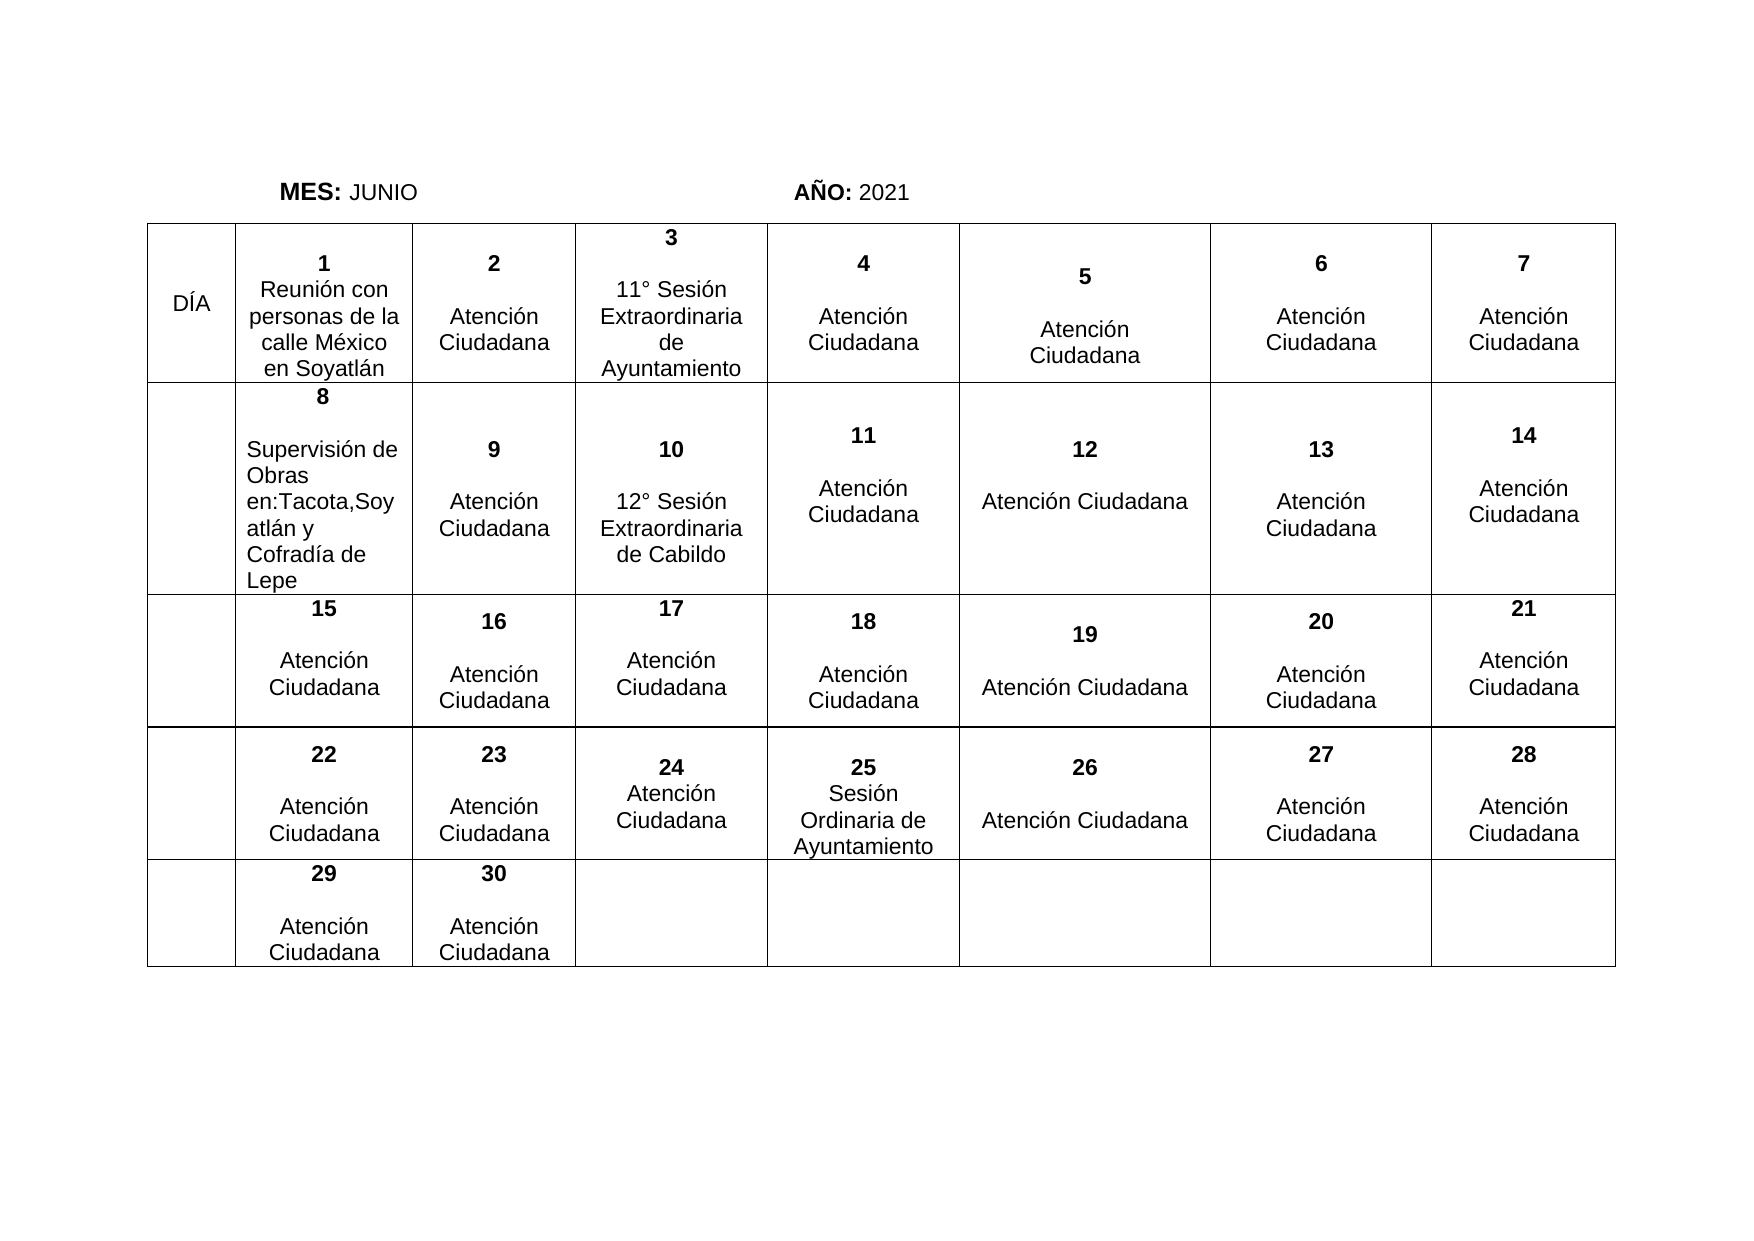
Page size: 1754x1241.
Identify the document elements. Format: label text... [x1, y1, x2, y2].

table_cell 14 Atención Ciudadana [1432, 383, 1615, 594]
text MES: JUNIO AÑO: 2021 [148, 177, 1606, 206]
table_cell [960, 860, 1210, 966]
table_cell 13 Atención Ciudadana [1211, 383, 1431, 594]
table_cell 27 Atención Ciudadana [1211, 728, 1431, 859]
table_cell [1432, 860, 1615, 966]
table_cell 8 Supervisión de Obras en:Tacota,Soyatlán y Cofradía de Lepe [236, 383, 412, 594]
table_cell 17 Atención Ciudadana [576, 595, 767, 726]
table_cell [576, 860, 767, 966]
table_cell 11 Atención Ciudadana [768, 383, 959, 594]
table_header 6 Atención Ciudadana [1211, 224, 1431, 382]
table_cell [148, 383, 235, 594]
table_cell [148, 728, 235, 859]
table_cell [1211, 860, 1431, 966]
table_cell 20 Atención Ciudadana [1211, 595, 1431, 726]
table_cell 23 Atención Ciudadana [413, 728, 575, 859]
table_cell [148, 595, 235, 726]
table_cell 16 Atención Ciudadana [413, 595, 575, 726]
table_cell [768, 860, 959, 966]
table_cell 24 Atención Ciudadana [576, 728, 767, 859]
table_cell 21 Atención Ciudadana [1432, 595, 1615, 726]
table_cell 18 Atención Ciudadana [768, 595, 959, 726]
table_header 7 Atención Ciudadana [1432, 224, 1615, 382]
table_header DÍA [148, 224, 235, 382]
table_cell 26 Atención Ciudadana [960, 728, 1210, 859]
table_cell 10 12° Sesión Extraordinaria de Cabildo [576, 383, 767, 594]
table_header 2 Atención Ciudadana [413, 224, 575, 382]
table_cell 29 Atención Ciudadana [236, 860, 412, 966]
table_cell 30 Atención Ciudadana [413, 860, 575, 966]
table_header 1 Reunión con personas de la calle México en Soyatlán [236, 224, 412, 382]
table_header 4 Atención Ciudadana [768, 224, 959, 382]
table_cell 25 Sesión Ordinaria de Ayuntamiento [768, 728, 959, 859]
table_cell 28 Atención Ciudadana [1432, 728, 1615, 859]
table_cell 15 Atención Ciudadana [236, 595, 412, 726]
table_cell 22 Atención Ciudadana [236, 728, 412, 859]
table_cell [148, 860, 235, 966]
table_header 3 11° Sesión Extraordinaria de Ayuntamiento [576, 224, 767, 382]
table_cell 19 Atención Ciudadana [960, 595, 1210, 726]
table_cell 12 Atención Ciudadana [960, 383, 1210, 594]
table_header 5 Atención Ciudadana [960, 224, 1210, 382]
table_cell 9 Atención Ciudadana [413, 383, 575, 594]
